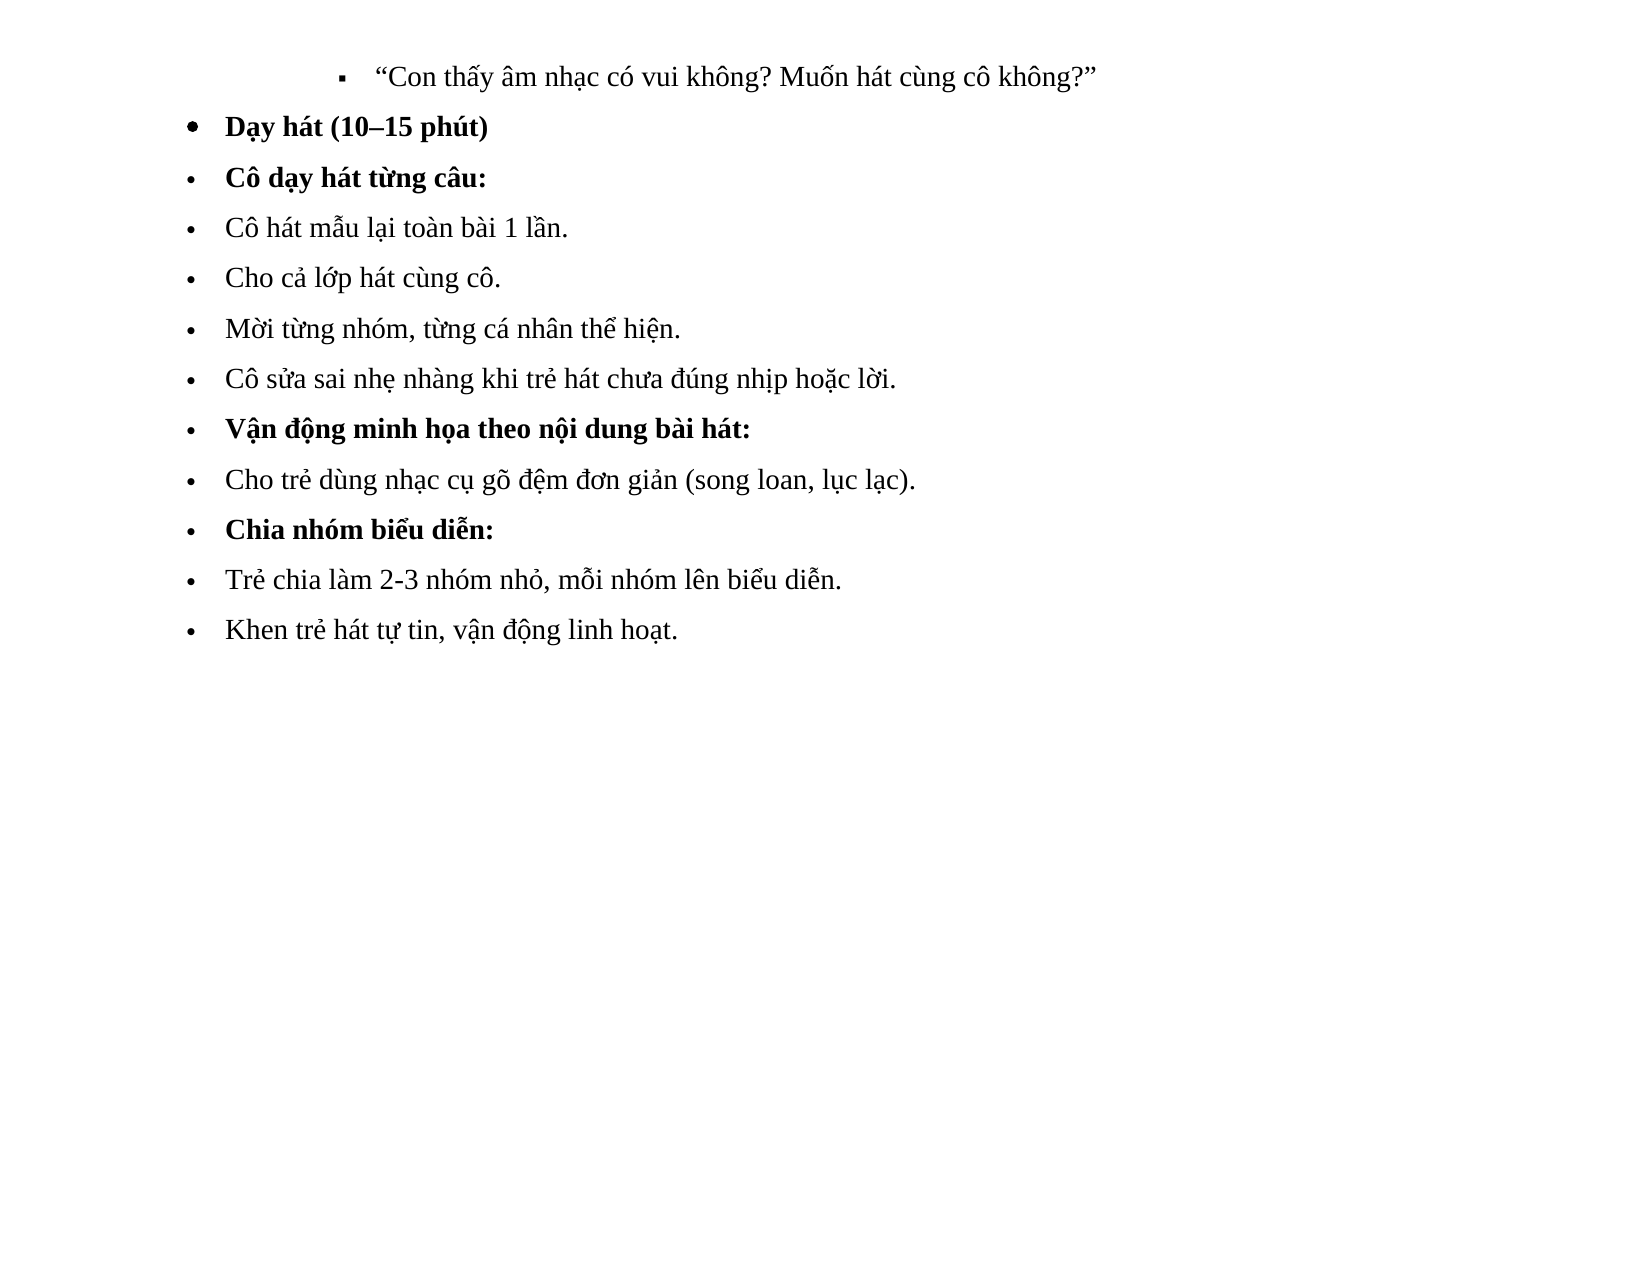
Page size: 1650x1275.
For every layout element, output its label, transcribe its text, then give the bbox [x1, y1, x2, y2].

list Cho cả lớp hát cùng cô. [187, 261, 1500, 294]
list Chia nhóm biểu diễn: [187, 512, 1500, 546]
list Cô hát mẫu lại toàn bài 1 lần. [187, 210, 1500, 244]
list Mời từng nhóm, từng cá nhân thể hiện. [187, 311, 1500, 344]
list “Con thấy âm nhạc có vui không? Muốn hát cùng cô không?” [337, 59, 1500, 93]
list Khen trẻ hát tự tin, vận động linh hoạt. [187, 613, 1500, 646]
list Dạy hát (10–15 phút) [187, 109, 1500, 143]
list Cho trẻ dùng nhạc cụ gõ đệm đơn giản (song loan, lục lạc). [187, 462, 1500, 495]
list Trẻ chia làm 2-3 nhóm nhỏ, mỗi nhóm lên biểu diễn. [187, 562, 1500, 596]
list Vận động minh họa theo nội dung bài hát: [187, 411, 1500, 445]
list Cô dạy hát từng câu: [187, 160, 1500, 193]
list Cô sửa sai nhẹ nhàng khi trẻ hát chưa đúng nhịp hoặc lời. [187, 361, 1500, 395]
